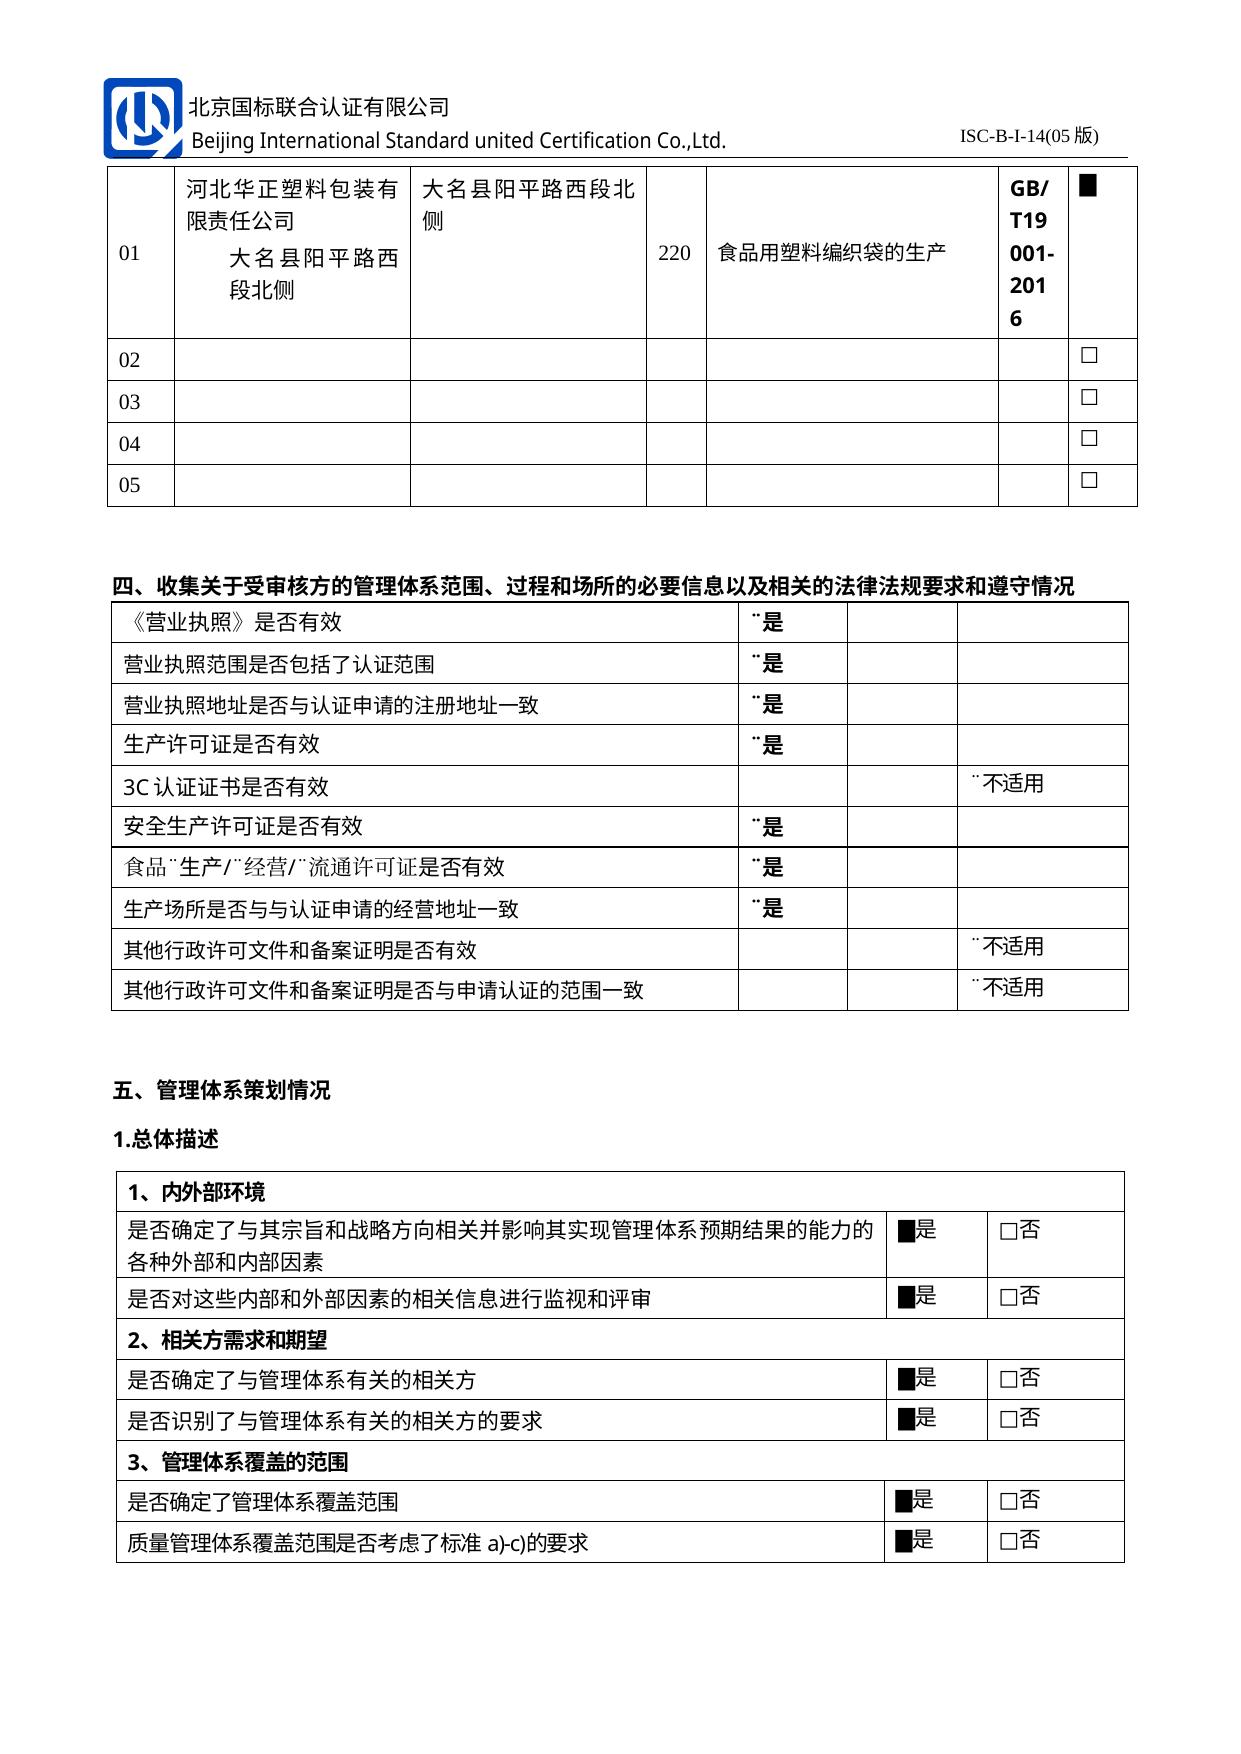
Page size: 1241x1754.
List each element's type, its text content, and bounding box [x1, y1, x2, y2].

table_cell [999, 423, 1068, 464]
table_cell [707, 465, 998, 506]
table_cell [848, 888, 957, 928]
table_cell 3、管理体系覆盖的范围 [117, 1441, 1124, 1480]
table_cell 是 [887, 1212, 987, 1277]
table_cell ¨是 [739, 684, 847, 724]
table_cell [848, 766, 957, 806]
table_cell [958, 725, 1128, 765]
table_cell [647, 423, 706, 464]
table_cell ¨不适用 [958, 970, 1128, 1010]
table_cell □否 [988, 1400, 1124, 1440]
table_cell 食品用塑料编织袋的生产 [707, 167, 998, 338]
table_cell ▇是 [885, 1481, 987, 1521]
table_cell 是否确定了与管理体系有关的相关方 [117, 1360, 886, 1399]
table_cell 是否确定了管理体系覆盖范围 [117, 1481, 884, 1521]
table_cell 04 [108, 423, 174, 464]
table_cell 生产许可证是否有效 [112, 725, 738, 765]
table_cell [411, 465, 646, 506]
table_cell □否 [988, 1360, 1124, 1399]
table_cell ▇是 [887, 1400, 987, 1440]
table_cell [411, 339, 646, 380]
table_cell ▇是 [887, 1360, 987, 1399]
table_cell 01 [108, 167, 174, 338]
table_cell 食品¨生产/¨经营/¨流通许可证是否有效 [112, 848, 738, 887]
table_cell [848, 684, 957, 724]
table_cell [848, 725, 957, 765]
table_cell ¨是 [739, 848, 847, 887]
table_cell 220 [647, 167, 706, 338]
table_cell [647, 465, 706, 506]
table_cell [999, 381, 1068, 422]
table_cell 3C认证证书是否有效 [112, 766, 738, 806]
table_cell [647, 381, 706, 422]
table_cell ¨是 [739, 643, 847, 683]
table_cell [175, 423, 410, 464]
table_header [848, 603, 957, 642]
table_cell ¨是 [739, 807, 847, 846]
table_header 《营业执照》是否有效 [112, 603, 738, 642]
table_cell 大名县阳平路西段北侧 [411, 167, 646, 338]
table_cell [848, 970, 957, 1010]
table_cell ▇是 [885, 1522, 987, 1562]
table_header [958, 603, 1128, 642]
table_cell [999, 339, 1068, 380]
table_cell [848, 929, 957, 969]
table_cell [175, 381, 410, 422]
table_cell [707, 339, 998, 380]
text 五、管理体系策划情况 [112, 1073, 1128, 1106]
table_cell □否 [988, 1212, 1124, 1277]
text 1.总体描述 [112, 1122, 1128, 1154]
table_cell [647, 339, 706, 380]
table_cell GB/T19001-2016 [999, 167, 1068, 338]
table_cell 质量管理体系覆盖范围是否考虑了标准a)-c)的要求 [117, 1522, 884, 1562]
table_cell [739, 929, 847, 969]
table_cell 河北华正塑料包装有限责任公司 大名县阳平路西段北侧 [175, 167, 410, 338]
table_cell [175, 339, 410, 380]
table_cell [958, 643, 1128, 683]
table_cell [958, 848, 1128, 887]
table_cell [411, 423, 646, 464]
table_cell [848, 643, 957, 683]
table_cell 其他行政许可文件和备案证明是否与申请认证的范围一致 [112, 970, 738, 1010]
picture [103, 78, 183, 159]
table_cell ¨不适用 [958, 929, 1128, 969]
table_cell 2、相关方需求和期望 [117, 1319, 1124, 1358]
table_cell 生产场所是否与与认证申请的经营地址一致 [112, 888, 738, 928]
table_cell ¨是 [739, 888, 847, 928]
table_cell 其他行政许可文件和备案证明是否有效 [112, 929, 738, 969]
table_cell 02 [108, 339, 174, 380]
table_cell [175, 465, 410, 506]
table_cell 营业执照地址是否与认证申请的注册地址一致 [112, 684, 738, 724]
table_cell 安全生产许可证是否有效 [112, 807, 738, 846]
table_cell [958, 888, 1128, 928]
table_cell 营业执照范围是否包括了认证范围 [112, 643, 738, 683]
table_cell 05 [108, 465, 174, 506]
table_cell ▇是 [887, 1278, 987, 1318]
table_cell [739, 970, 847, 1010]
table_cell 是否确定了与其宗旨和战略方向相关并影响其实现管理体系预期结果的能力的各种外部和内部因素 [117, 1212, 886, 1277]
table_cell [958, 684, 1128, 724]
table_cell □否 [988, 1481, 1124, 1521]
table_cell ¨不适用 [958, 766, 1128, 806]
table_cell [411, 381, 646, 422]
table_cell 03 [108, 381, 174, 422]
table_cell □否 [988, 1278, 1124, 1318]
table_header ¨是 [739, 603, 847, 642]
table_cell 是否对这些内部和外部因素的相关信息进行监视和评审 [117, 1278, 886, 1318]
table_cell 是否识别了与管理体系有关的相关方的要求 [117, 1400, 886, 1440]
table_cell [999, 465, 1068, 506]
table_cell [707, 381, 998, 422]
table_header 1、内外部环境 [117, 1172, 1124, 1211]
table_cell □否 [988, 1522, 1124, 1562]
table_cell ¨是 [739, 725, 847, 765]
table_cell [848, 807, 957, 846]
text 四、收集关于受审核方的管理体系范围、过程和场所的必要信息以及相关的法律法规要求和遵守情况 [112, 569, 1128, 601]
table_cell [739, 766, 847, 806]
table_cell [707, 423, 998, 464]
table_cell [848, 848, 957, 887]
table_cell [958, 807, 1128, 846]
